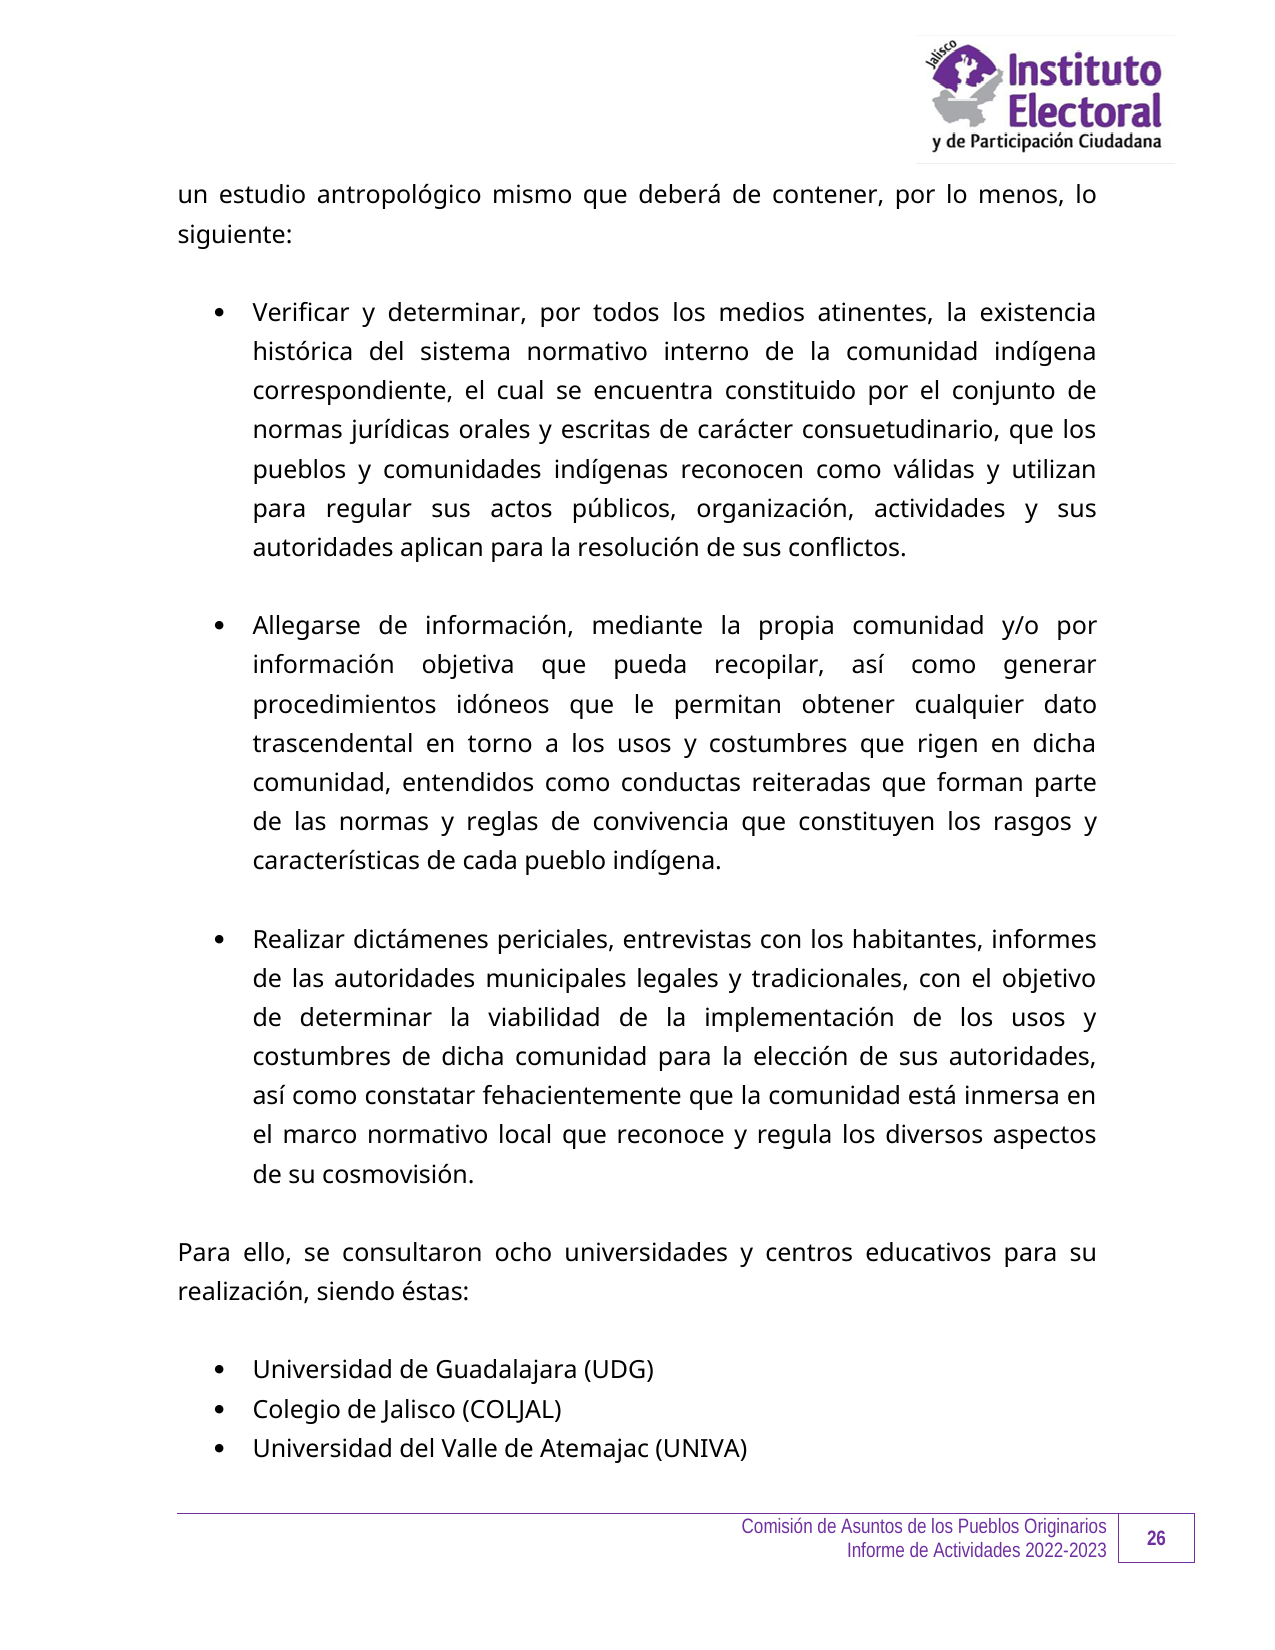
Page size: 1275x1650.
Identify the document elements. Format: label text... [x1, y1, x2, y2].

list Colegio de Jalisco (COLJAL) [215, 1391, 1098, 1425]
list Universidad del Valle de Atemajac (UNIVA) [215, 1431, 1098, 1464]
list Verificar y determinar, por todos los medios atinentes, la existencia histórica del sistema normativo interno de la comunidad indígena correspondiente, el cual se encuentra constituido por el conjunto de normas jurídicas orales y escritas de carácter consuetudinario, que los pueblos y comunidades indígenas reconocen como válidas y utilizan para regular sus actos públicos, organización, actividades y sus autoridades aplican para la resolución de sus conflictos. [215, 295, 1098, 564]
list Allegarse de información, mediante la propia comunidad y/o por información objetiva que pueda recopilar, así como generar procedimientos idóneos que le permitan obtener cualquier dato trascendental en torno a los usos y costumbres que rigen en dicha comunidad, entendidos como conductas reiteradas que forman parte de las normas y reglas de convivencia que constituyen los rasgos y características de cada pueblo indígena. [215, 608, 1098, 877]
list Realizar dictámenes periciales, entrevistas con los habitantes, informes de las autoridades municipales legales y tradicionales, con el objetivo de determinar la viabilidad de la implementación de los usos y costumbres de dicha comunidad para la elección de sus autoridades, así como constatar fehacientemente que la comunidad está inmersa en el marco normativo local que reconoce y regula los diversos aspectos de su cosmovisión. [215, 921, 1098, 1190]
text Para ello, se consultaron ocho universidades y centros educativos para su realización, siendo éstas: [177, 1235, 1098, 1308]
picture [916, 35, 1176, 164]
list Universidad de Guadalajara (UDG) [215, 1352, 1098, 1386]
